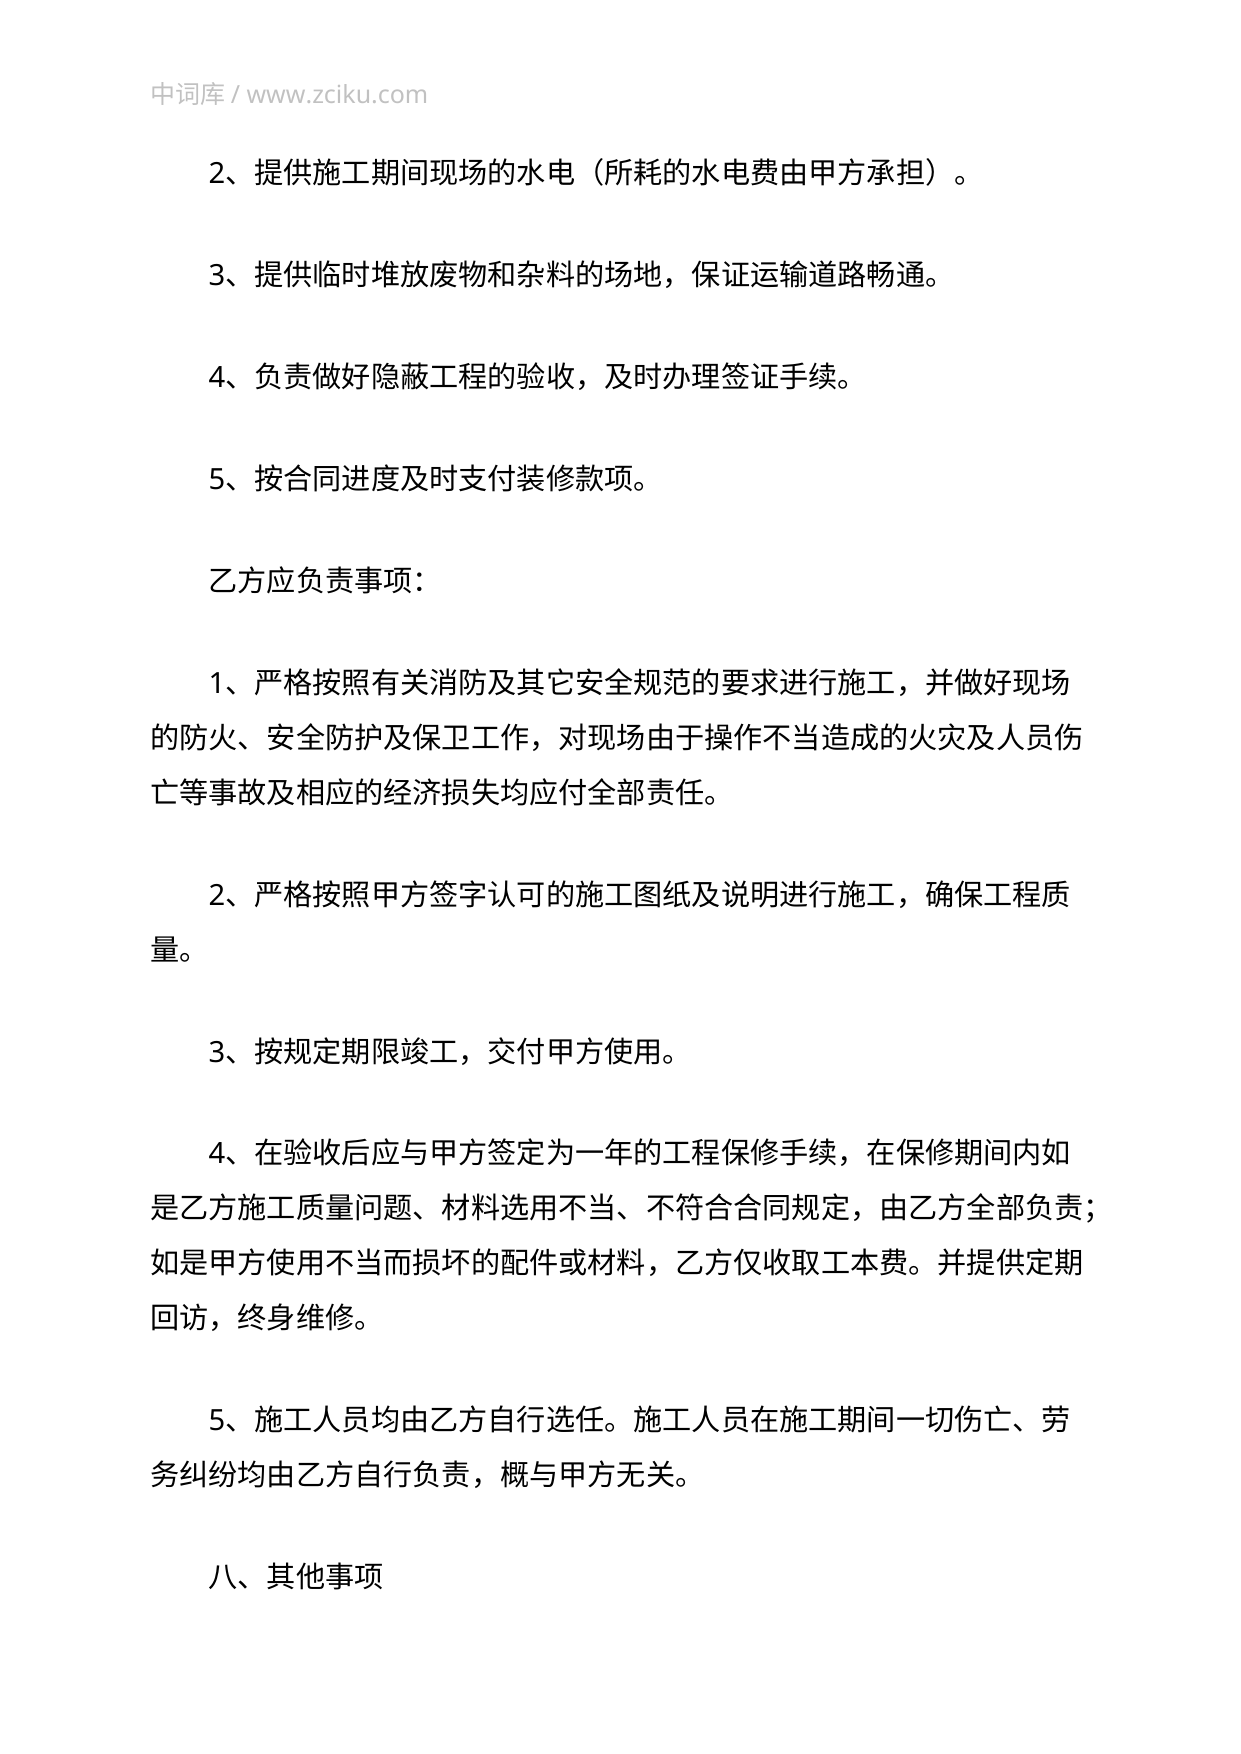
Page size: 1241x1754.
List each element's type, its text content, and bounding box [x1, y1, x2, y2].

text 4、负责做好隐蔽工程的验收，及时办理签证手续。 [150, 354, 1090, 396]
text 1、严格按照有关消防及其它安全规范的要求进行施工，并做好现场的防火、安全防护及保卫工作，对现场由于操作不当造成的火灾及人员伤亡等事故及相应的经济损失均应付全部责任。 [150, 660, 1090, 812]
text 4、在验收后应与甲方签定为一年的工程保修手续，在保修期间内如是乙方施工质量问题、材料选用不当、不符合合同规定，由乙方全部负责；如是甲方使用不当而损坏的配件或材料，乙方仅收取工本费。并提供定期回访，终身维修。 [150, 1130, 1090, 1337]
text 3、按规定期限竣工，交付甲方使用。 [150, 1028, 1090, 1071]
text 2、严格按照甲方签字认可的施工图纸及说明进行施工，确保工程质量。 [150, 871, 1090, 969]
text 3、提供临时堆放废物和杂料的场地，保证运输道路畅通。 [150, 252, 1090, 294]
text 5、施工人员均由乙方自行选任。施工人员在施工期间一切伤亡、劳务纠纷均由乙方自行负责，概与甲方无关。 [150, 1397, 1090, 1494]
text 2、提供施工期间现场的水电（所耗的水电费由甲方承担）。 [150, 150, 1090, 192]
text 八、其他事项 [150, 1553, 1090, 1596]
text 5、按合同进度及时支付装修款项。 [150, 456, 1090, 498]
text 乙方应负责事项： [150, 558, 1090, 600]
